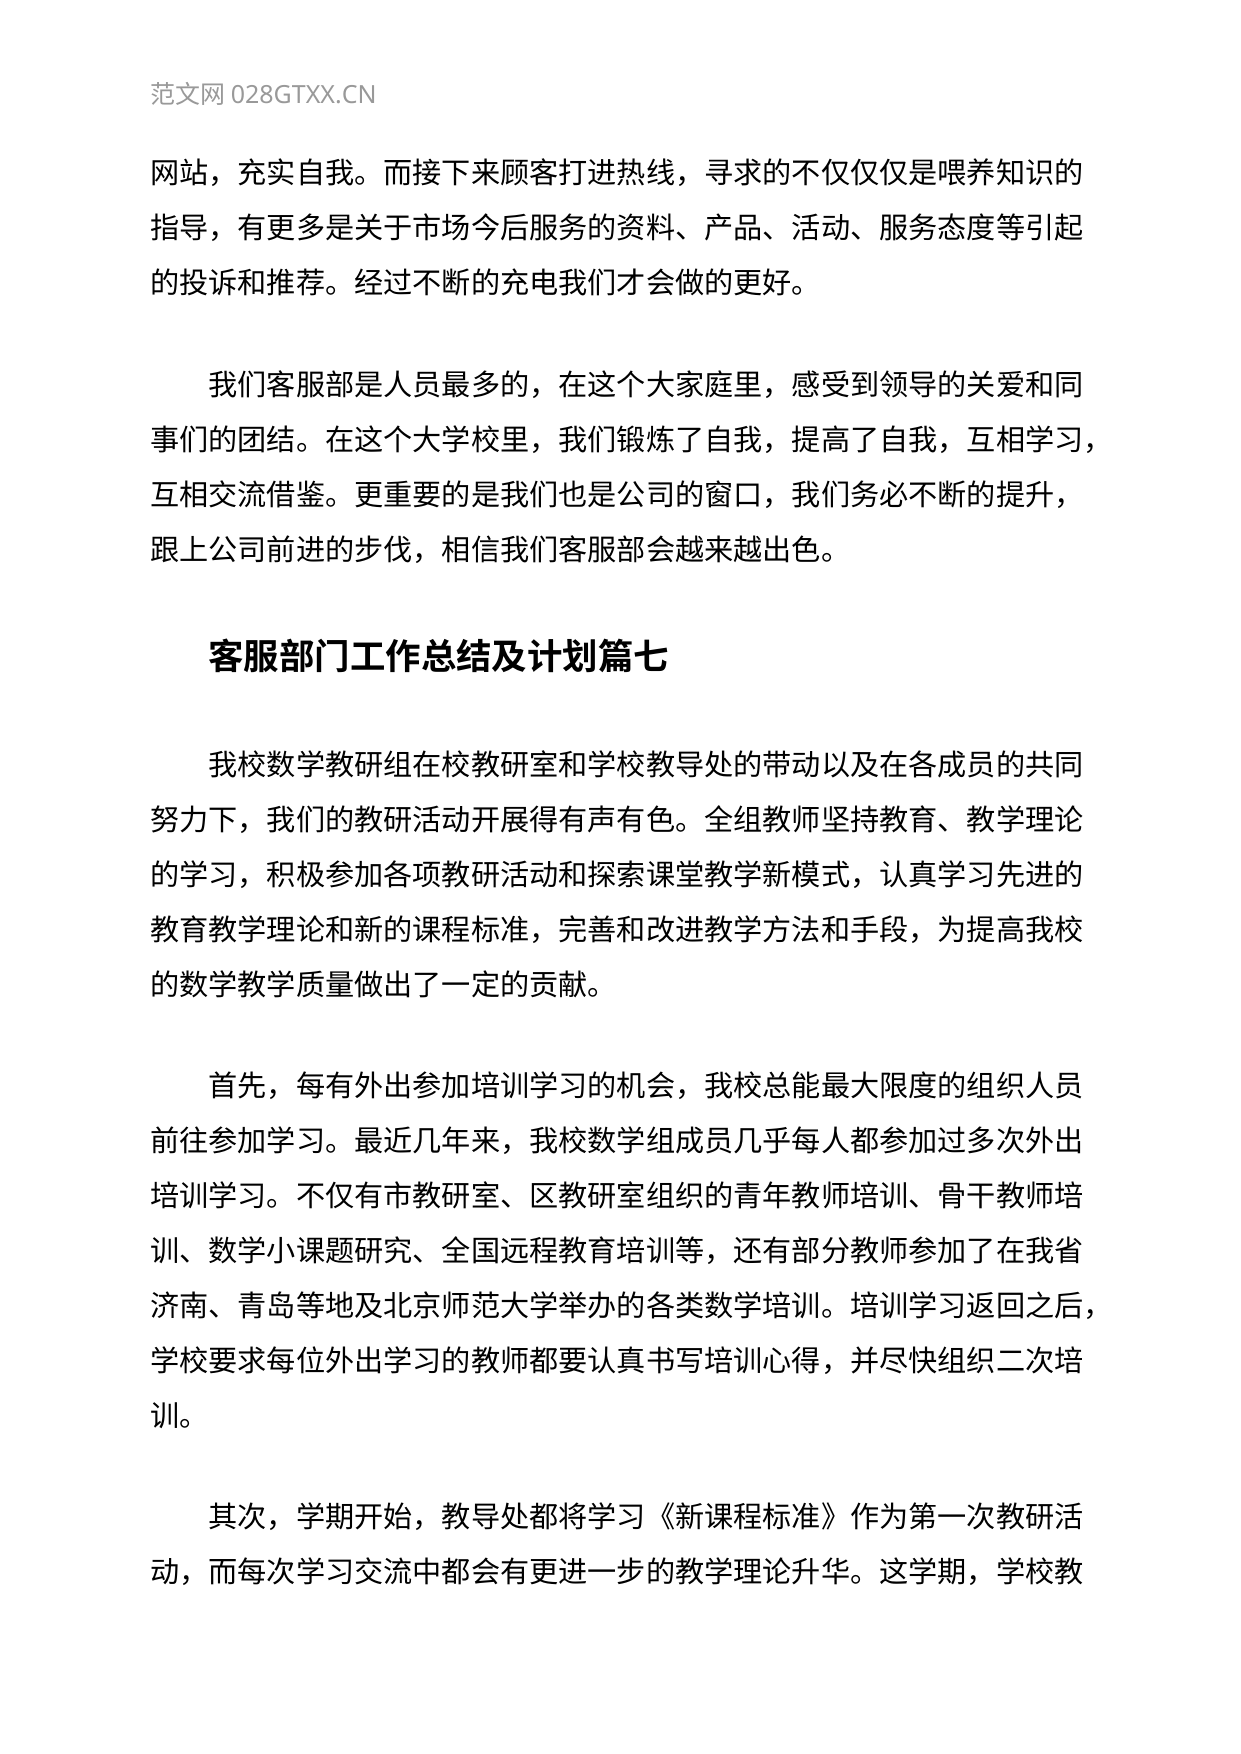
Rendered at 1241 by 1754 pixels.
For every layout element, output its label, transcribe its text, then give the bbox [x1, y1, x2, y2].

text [150, 1494, 1090, 1591]
text 我们客服部是人员最多的，在这个大家庭里，感受到领导的关爱和同事们的团结。在这个大学校里，我们锻炼了自我，提高了自我，互相学习，互相交流借鉴。更重要的是我们也是公司的窗口，我们务必不断的提升，跟上公司前进的步伐，相信我们客服部会越来越出色。 [150, 362, 1090, 568]
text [150, 150, 1090, 302]
text 客服部门工作总结及计划篇七 [150, 628, 1090, 679]
text 首先，每有外出参加培训学习的机会，我校总能最大限度的组织人员前往参加学习。最近几年来，我校数学组成员几乎每人都参加过多次外出培训学习。不仅有市教研室、区教研室组织的青年教师培训、骨干教师培训、数学小课题研究、全国远程教育培训等，还有部分教师参加了在我省济南、青岛等地及北京师范大学举办的各类数学培训。培训学习返回之后，学校要求每位外出学习的教师都要认真书写培训心得，并尽快组织二次培训。 [150, 1063, 1090, 1434]
text 我校数学教研组在校教研室和学校教导处的带动以及在各成员的共同努力下，我们的教研活动开展得有声有色。全组教师坚持教育、教学理论的学习，积极参加各项教研活动和探索课堂教学新模式，认真学习先进的教育教学理论和新的课程标准，完善和改进教学方法和手段，为提高我校的数学教学质量做出了一定的贡献。 [150, 741, 1090, 1003]
